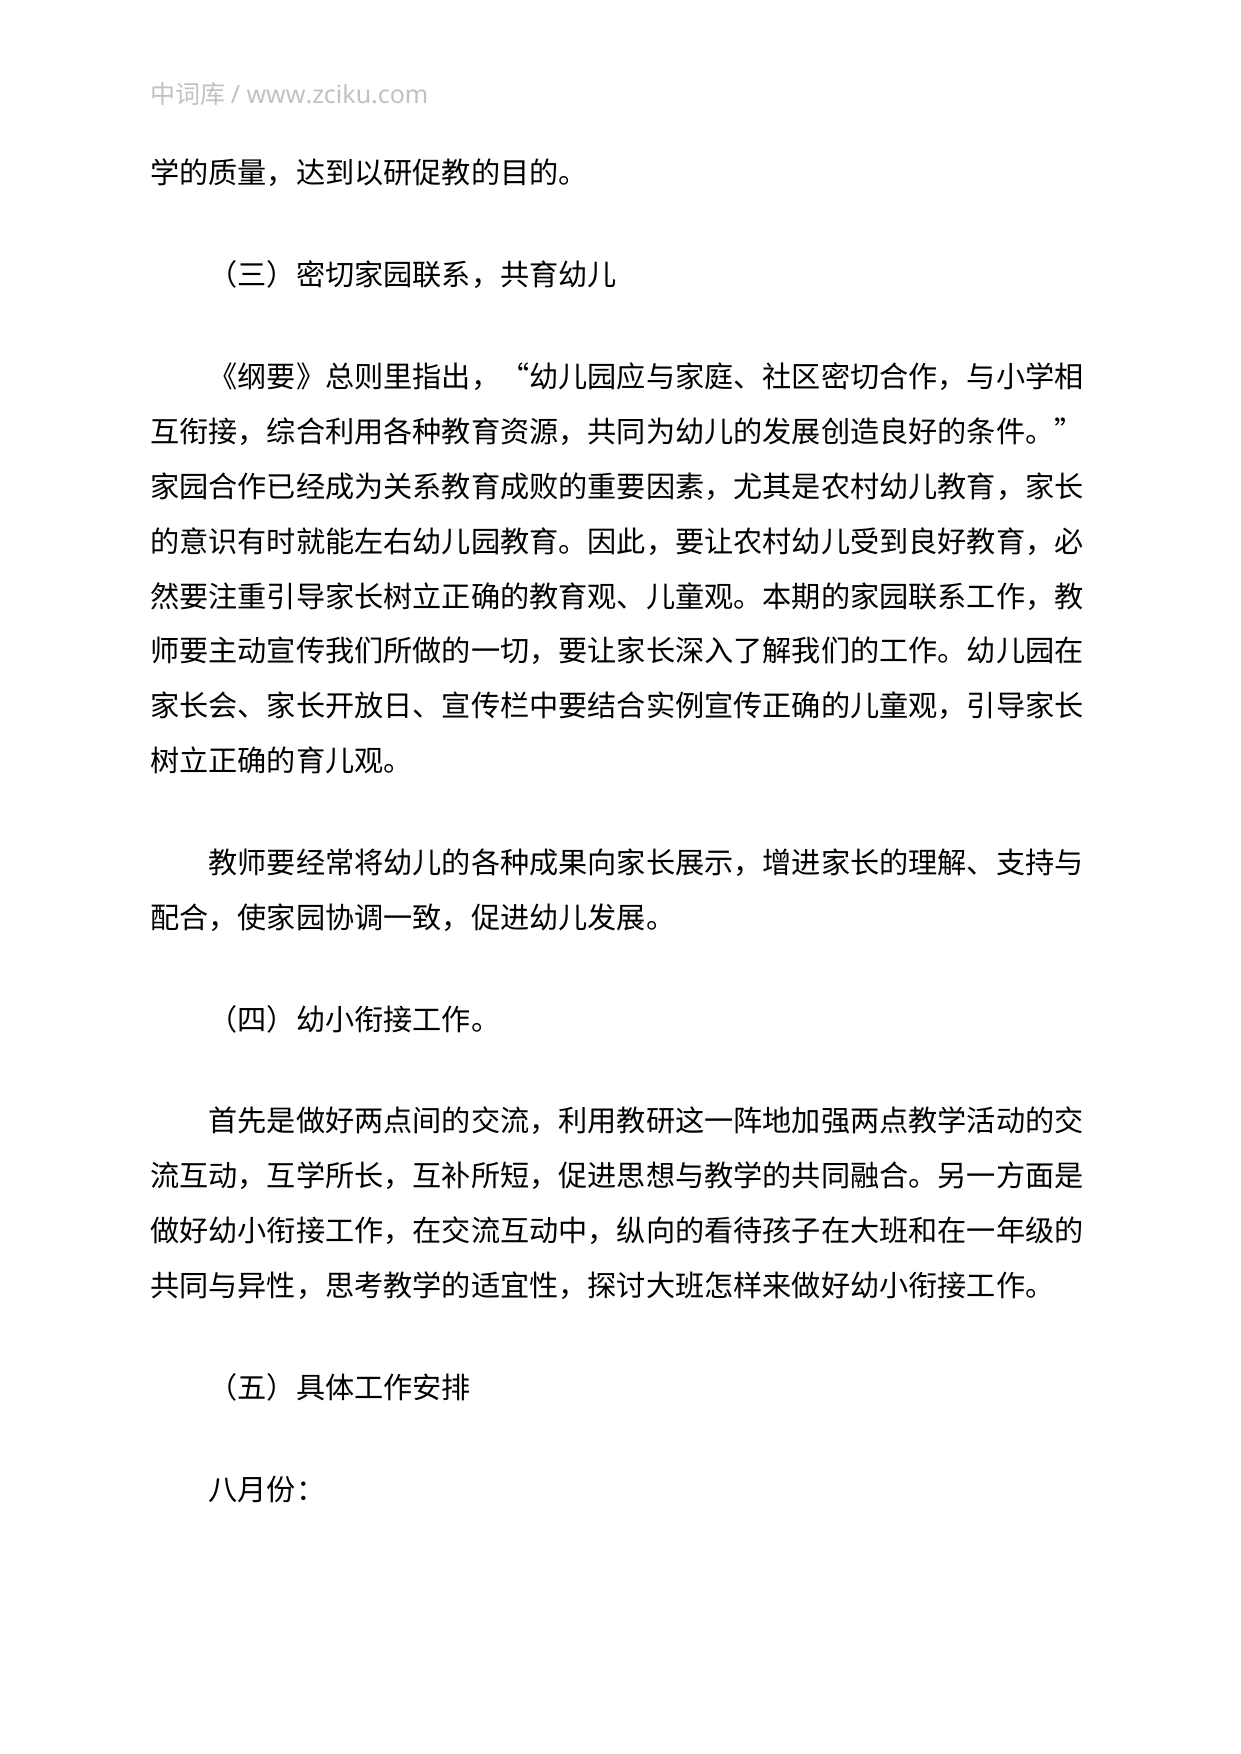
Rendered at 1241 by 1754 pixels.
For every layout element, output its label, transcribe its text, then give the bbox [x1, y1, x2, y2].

text （三）密切家园联系，共育幼儿 [150, 252, 1090, 294]
text （五）具体工作安排 [150, 1364, 1090, 1407]
text 首先是做好两点间的交流，利用教研这一阵地加强两点教学活动的交流互动，互学所长，互补所短，促进思想与教学的共同融合。另一方面是做好幼小衔接工作，在交流互动中，纵向的看待孩子在大班和在一年级的共同与异性，思考教学的适宜性，探讨大班怎样来做好幼小衔接工作。 [150, 1098, 1090, 1305]
text （四）幼小衔接工作。 [150, 996, 1090, 1038]
text 八月份： [150, 1466, 1090, 1508]
text 教师要经常将幼儿的各种成果向家长展示，增进家长的理解、支持与配合，使家园协调一致，促进幼儿发展。 [150, 839, 1090, 937]
text 《纲要》总则里指出，“幼儿园应与家庭、社区密切合作，与小学相互衔接，综合利用各种教育资源，共同为幼儿的发展创造良好的条件。”家园合作已经成为关系教育成败的重要因素，尤其是农村幼儿教育，家长的意识有时就能左右幼儿园教育。因此，要让农村幼儿受到良好教育，必然要注重引导家长树立正确的教育观、儿童观。本期的家园联系工作，教师要主动宣传我们所做的一切，要让家长深入了解我们的工作。幼儿园在家长会、家长开放日、宣传栏中要结合实例宣传正确的儿童观，引导家长树立正确的育儿观。 [150, 353, 1090, 780]
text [150, 150, 1090, 192]
